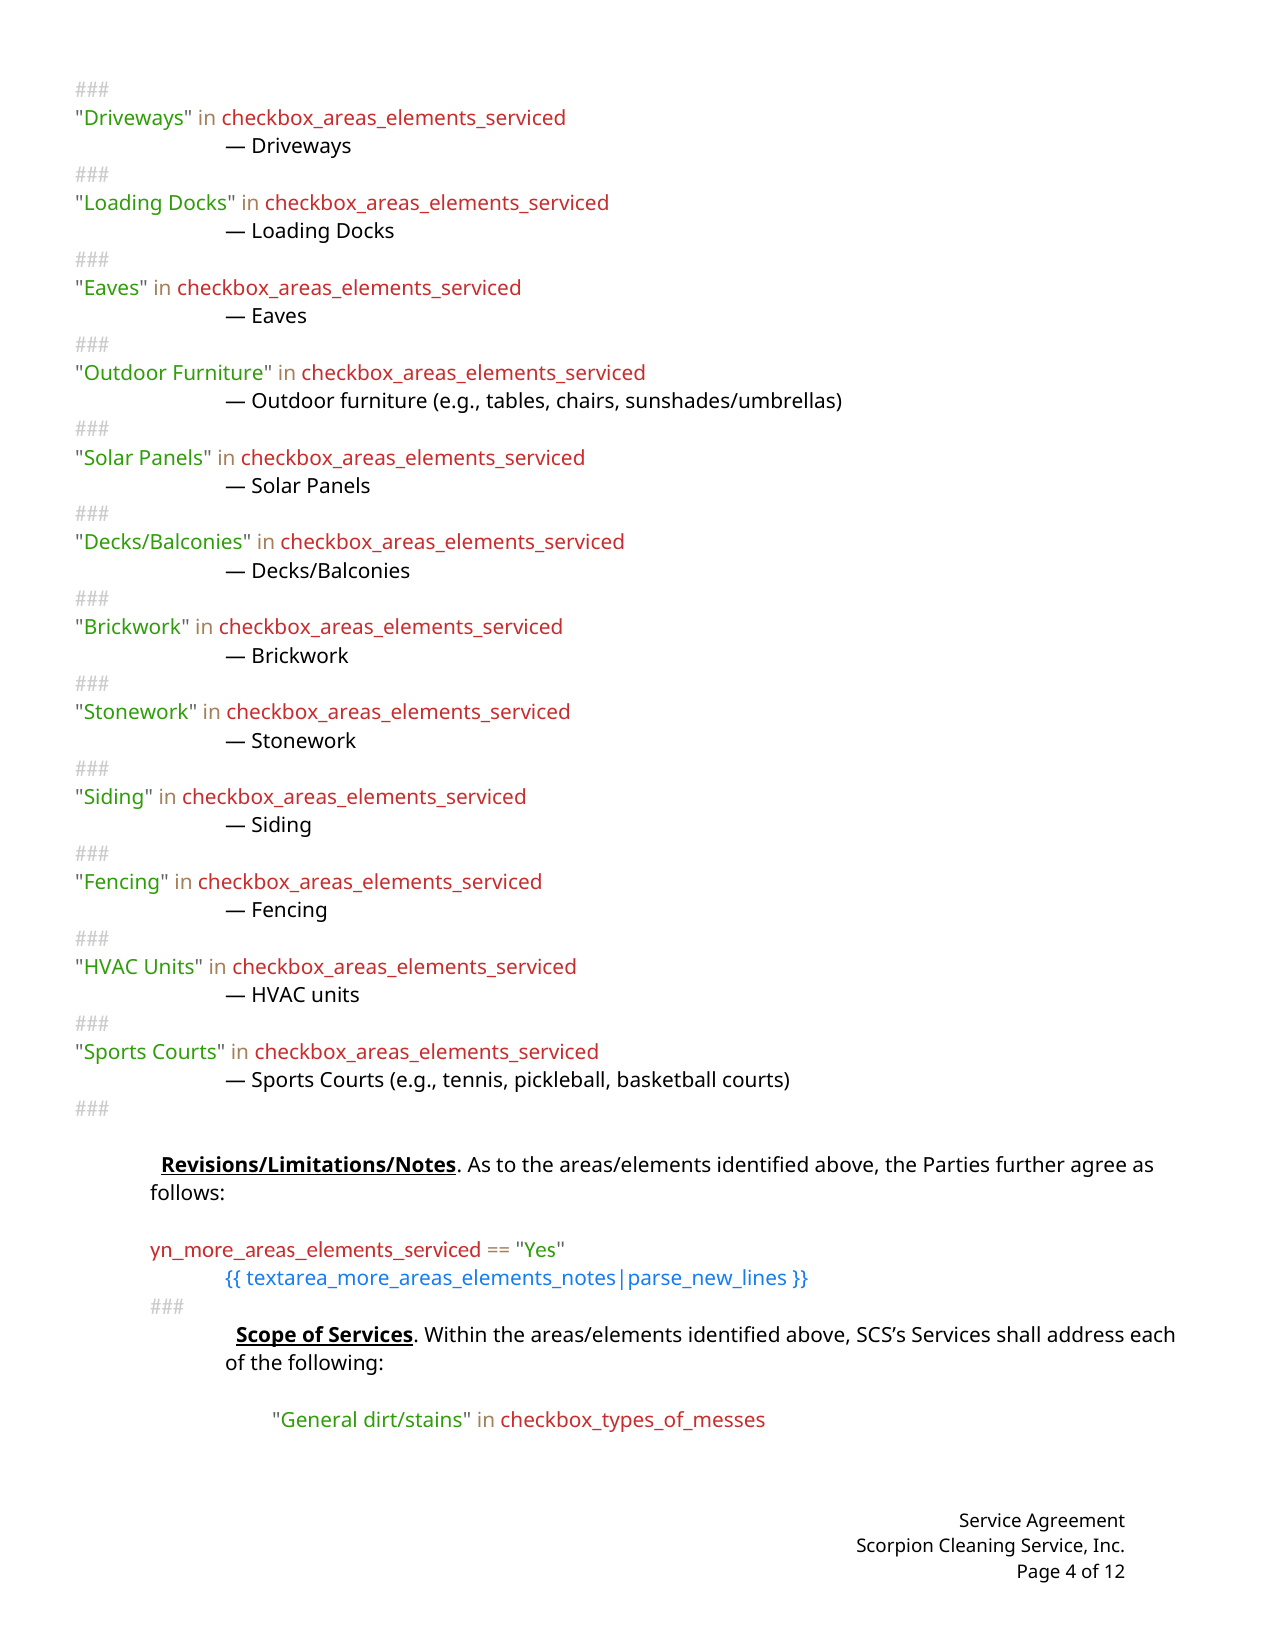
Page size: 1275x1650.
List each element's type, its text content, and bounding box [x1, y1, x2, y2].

text — Brickwork [225, 641, 1200, 669]
text — Stonework [225, 726, 1200, 754]
text — Siding [225, 811, 1200, 839]
text — Sports Courts (e.g., tennis, pickleball, basketball courts) [225, 1065, 1200, 1094]
text Revisions/Limitations/Notes. As to the areas/elements identified above, the Parties further agree as follows: [150, 1150, 1200, 1207]
text — Loading Docks [225, 216, 1200, 245]
text — Driveways [225, 131, 1200, 160]
text — Decks/Balconies [225, 556, 1200, 584]
text — Solar Panels [225, 471, 1200, 499]
text — Outdoor furniture (e.g., tables, chairs, sunshades/umbrellas) [225, 386, 1200, 414]
text — Fencing [225, 896, 1200, 924]
text — HVAC units [225, 980, 1200, 1009]
text Scope of Services. Within the areas/elements identified above, SCS’s Services shall address each of the following: [225, 1320, 1200, 1377]
text — Eaves [225, 301, 1200, 330]
